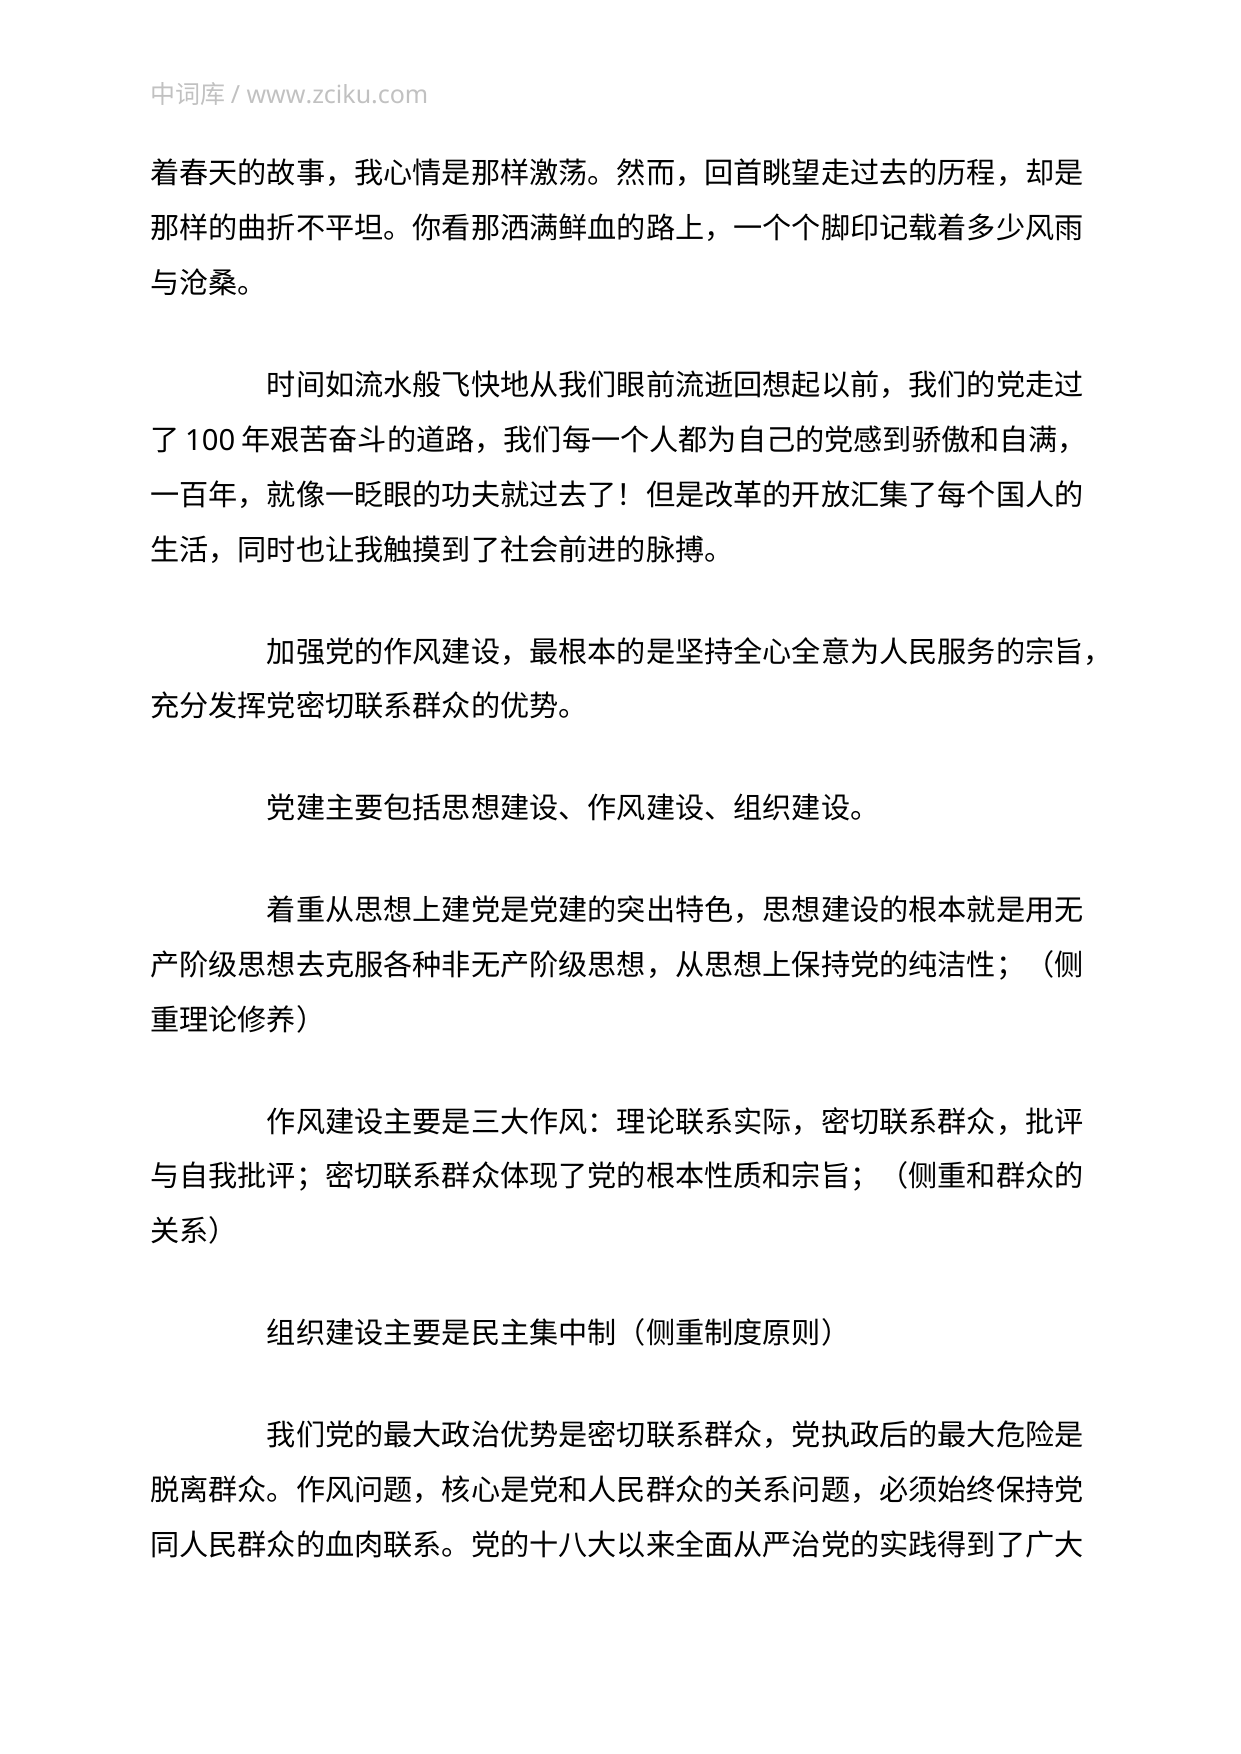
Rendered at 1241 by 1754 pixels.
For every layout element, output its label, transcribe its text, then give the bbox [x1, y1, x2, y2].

text 组织建设主要是民主集中制（侧重制度原则） [150, 1310, 1090, 1352]
text 作风建设主要是三大作风：理论联系实际，密切联系群众，批评与自我批评；密切联系群众体现了党的根本性质和宗旨；（侧重和群众的关系） [150, 1098, 1090, 1250]
text 时间如流水般飞快地从我们眼前流逝回想起以前，我们的党走过了100年艰苦奋斗的道路，我们每一个人都为自己的党感到骄傲和自满，一百年，就像一眨眼的功夫就过去了！但是改革的开放汇集了每个国人的生活，同时也让我触摸到了社会前进的脉搏。 [150, 362, 1090, 569]
text 着重从思想上建党是党建的突出特色，思想建设的根本就是用无产阶级思想去克服各种非无产阶级思想，从思想上保持党的纯洁性；（侧重理论修养） [150, 887, 1090, 1039]
text 加强党的作风建设，最根本的是坚持全心全意为人民服务的宗旨，充分发挥党密切联系群众的优势。 [150, 628, 1090, 725]
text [150, 1411, 1090, 1563]
text 党建主要包括思想建设、作风建设、组织建设。 [150, 785, 1090, 827]
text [150, 150, 1090, 302]
